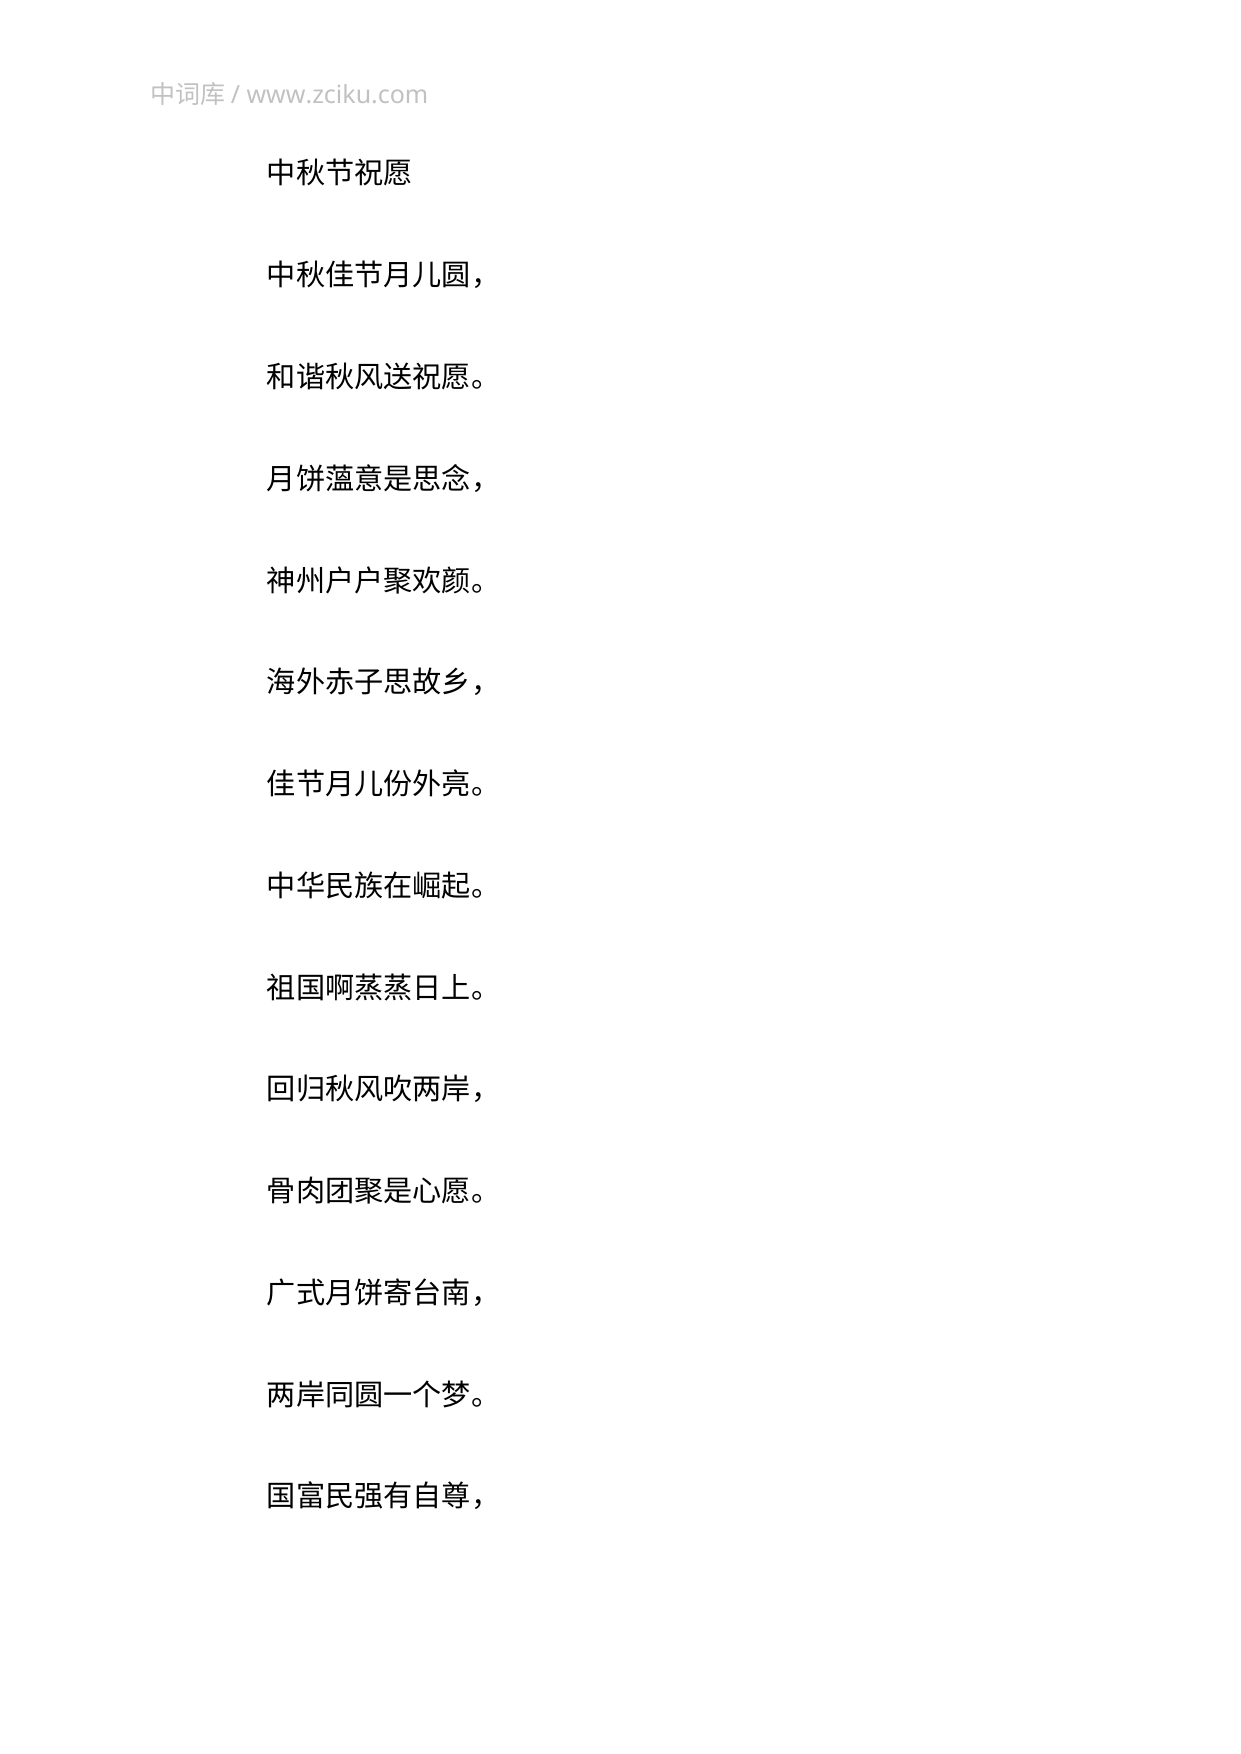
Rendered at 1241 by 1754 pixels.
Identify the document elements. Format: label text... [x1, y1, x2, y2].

text 中秋佳节月儿圆， [150, 252, 1090, 294]
text 广式月饼寄台南， [150, 1269, 1090, 1312]
text 海外赤子思故乡， [150, 659, 1090, 701]
text 中秋节祝愿 [150, 150, 1090, 192]
text 中华民族在崛起。 [150, 862, 1090, 905]
text 回归秋风吹两岸， [150, 1066, 1090, 1108]
text 骨肉团聚是心愿。 [150, 1168, 1090, 1210]
text 国富民强有自尊， [150, 1473, 1090, 1515]
text 月饼薀意是思念， [150, 455, 1090, 498]
text 祖国啊蒸蒸日上。 [150, 964, 1090, 1006]
text 佳节月儿份外亮。 [150, 761, 1090, 803]
text 和谐秋风送祝愿。 [150, 353, 1090, 396]
text 神州户户聚欢颜。 [150, 557, 1090, 599]
text 两岸同圆一个梦。 [150, 1371, 1090, 1413]
